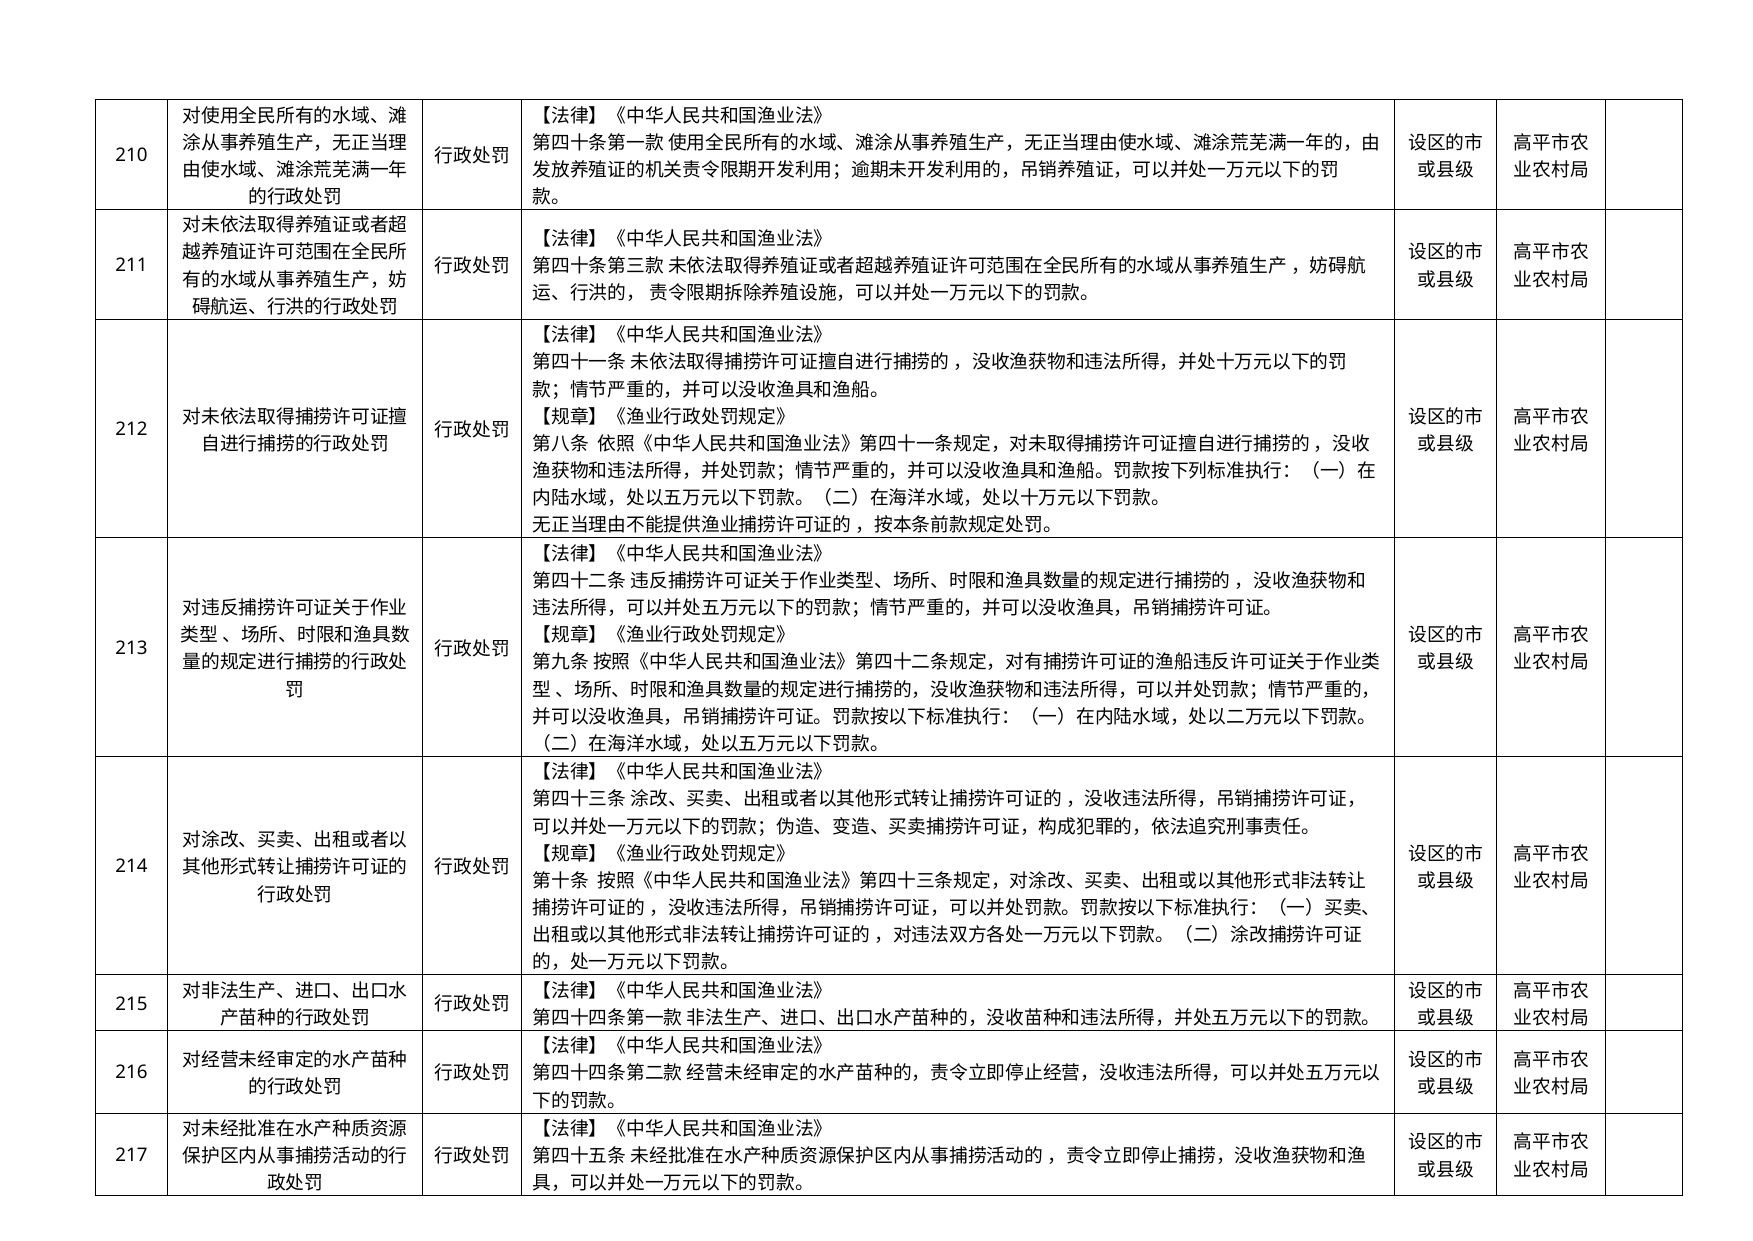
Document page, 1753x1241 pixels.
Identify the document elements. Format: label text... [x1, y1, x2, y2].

table_cell [1606, 210, 1682, 319]
table_cell [1606, 538, 1682, 756]
table_cell 设区的市或县级 [1395, 320, 1496, 537]
table_cell 高平市农业农村局 [1497, 320, 1605, 537]
table_cell 215 [96, 975, 167, 1030]
table_cell 211 [96, 210, 167, 319]
table_cell 设区的市或县级 [1395, 1114, 1496, 1195]
table_cell 行政处罚 [423, 757, 521, 974]
table_cell 【法律】《中华人民共和国渔业法》 第四十四条第一款 非法生产、进口、出口水产苗种的，没收苗种和违法所得，并处五万元以下的罚款。 [522, 975, 1394, 1030]
table_cell [1606, 757, 1682, 974]
table_cell 对未依法取得养殖证或者超越养殖证许可范围在全民所有的水域从事养殖生产，妨碍航运、行洪的行政处罚 [168, 210, 422, 319]
table_cell 行政处罚 [423, 538, 521, 756]
table_cell 对经营未经审定的水产苗种的行政处罚 [168, 1031, 422, 1112]
table_cell 对使用全民所有的水域、滩涂从事养殖生产，无正当理由使水域、滩涂荒芜满一年的行政处罚 [168, 100, 422, 209]
table_cell [1606, 100, 1682, 209]
table_cell 【法律】《中华人民共和国渔业法》 第四十一条 未依法取得捕捞许可证擅自进行捕捞的 ，没收渔获物和违法所得，并处十万元以下的罚款；情节严重的，并可以没收渔具和渔船。 【规章】《渔业行政处罚规定》 第八条 依照《中华人民共和国渔业法》第四十一条规定，对未取得捕捞许可证擅自进行捕捞的 ，没收渔获物和违法所得，并处罚款；情节严重的，并可以没收渔具和渔船。罚款按下列标准执行：（一）在内陆水域，处以五万元以下罚款。（二）在海洋水域，处以十万元以下罚款。 无正当理由不能提供渔业捕捞许可证的 ，按本条前款规定处罚。 [522, 320, 1394, 537]
table_cell 【法律】《中华人民共和国渔业法》 第四十五条 未经批准在水产种质资源保护区内从事捕捞活动的 ，责令立即停止捕捞，没收渔获物和渔具，可以并处一万元以下的罚款。 [522, 1114, 1394, 1195]
table_cell 213 [96, 538, 167, 756]
table_cell 【法律】《中华人民共和国渔业法》 第四十四条第二款 经营未经审定的水产苗种的，责令立即停止经营，没收违法所得，可以并处五万元以下的罚款。 [522, 1031, 1394, 1112]
table_cell 行政处罚 [423, 1114, 521, 1195]
table_cell 行政处罚 [423, 210, 521, 319]
table_cell [1606, 1114, 1682, 1195]
table_cell 设区的市或县级 [1395, 538, 1496, 756]
table_cell [1606, 1031, 1682, 1112]
table_cell 设区的市或县级 [1395, 210, 1496, 319]
table_cell 212 [96, 320, 167, 537]
table_cell 高平市农业农村局 [1497, 1031, 1605, 1112]
table_cell 高平市农业农村局 [1497, 1114, 1605, 1195]
table_cell [1606, 320, 1682, 537]
table_cell 对未经批准在水产种质资源保护区内从事捕捞活动的行政处罚 [168, 1114, 422, 1195]
table_cell 对非法生产、进口、出口水产苗种的行政处罚 [168, 975, 422, 1030]
table_cell 设区的市或县级 [1395, 757, 1496, 974]
table_cell 216 [96, 1031, 167, 1112]
table_cell [1606, 975, 1682, 1030]
table_cell 行政处罚 [423, 100, 521, 209]
table_cell 【法律】《中华人民共和国渔业法》 第四十条第三款 未依法取得养殖证或者超越养殖证许可范围在全民所有的水域从事养殖生产 ，妨碍航运、行洪的， 责令限期拆除养殖设施，可以并处一万元以下的罚款。 [522, 210, 1394, 319]
table_cell 【法律】《中华人民共和国渔业法》 第四十二条 违反捕捞许可证关于作业类型、场所、时限和渔具数量的规定进行捕捞的 ，没收渔获物和违法所得，可以并处五万元以下的罚款；情节严重的，并可以没收渔具，吊销捕捞许可证。 【规章】《渔业行政处罚规定》 第九条 按照《中华人民共和国渔业法》第四十二条规定，对有捕捞许可证的渔船违反许可证关于作业类型 、场所、时限和渔具数量的规定进行捕捞的，没收渔获物和违法所得，可以并处罚款；情节严重的，并可以没收渔具，吊销捕捞许可证。罚款按以下标准执行：（一）在内陆水域，处以二万元以下罚款。（二）在海洋水域，处以五万元以下罚款。 [522, 538, 1394, 756]
table_cell 行政处罚 [423, 1031, 521, 1112]
table_cell 217 [96, 1114, 167, 1195]
table_cell 高平市农业农村局 [1497, 975, 1605, 1030]
table_cell 高平市农业农村局 [1497, 210, 1605, 319]
table_cell 对涂改、买卖、出租或者以其他形式转让捕捞许可证的行政处罚 [168, 757, 422, 974]
table_cell 设区的市或县级 [1395, 100, 1496, 209]
table_cell 【法律】《中华人民共和国渔业法》 第四十三条 涂改、买卖、出租或者以其他形式转让捕捞许可证的 ，没收违法所得，吊销捕捞许可证，可以并处一万元以下的罚款；伪造、变造、买卖捕捞许可证，构成犯罪的，依法追究刑事责任。 【规章】《渔业行政处罚规定》 第十条 按照《中华人民共和国渔业法》第四十三条规定，对涂改、买卖、出租或以其他形式非法转让捕捞许可证的 ，没收违法所得，吊销捕捞许可证，可以并处罚款。罚款按以下标准执行：（一）买卖、出租或以其他形式非法转让捕捞许可证的 ，对违法双方各处一万元以下罚款。（二）涂改捕捞许可证的，处一万元以下罚款。 [522, 757, 1394, 974]
table_cell 行政处罚 [423, 975, 521, 1030]
table_cell 高平市农业农村局 [1497, 757, 1605, 974]
table_cell 对违反捕捞许可证关于作业类型 、场所、时限和渔具数量的规定进行捕捞的行政处罚 [168, 538, 422, 756]
table_cell 行政处罚 [423, 320, 521, 537]
table_cell 高平市农业农村局 [1497, 100, 1605, 209]
table_cell 210 [96, 100, 167, 209]
table_cell 设区的市或县级 [1395, 975, 1496, 1030]
table_cell 214 [96, 757, 167, 974]
table_cell 对未依法取得捕捞许可证擅自进行捕捞的行政处罚 [168, 320, 422, 537]
table_cell 【法律】《中华人民共和国渔业法》 第四十条第一款 使用全民所有的水域、滩涂从事养殖生产，无正当理由使水域、滩涂荒芜满一年的，由发放养殖证的机关责令限期开发利用；逾期未开发利用的，吊销养殖证，可以并处一万元以下的罚 款。 [522, 100, 1394, 209]
table_cell 设区的市或县级 [1395, 1031, 1496, 1112]
table_cell 高平市农业农村局 [1497, 538, 1605, 756]
